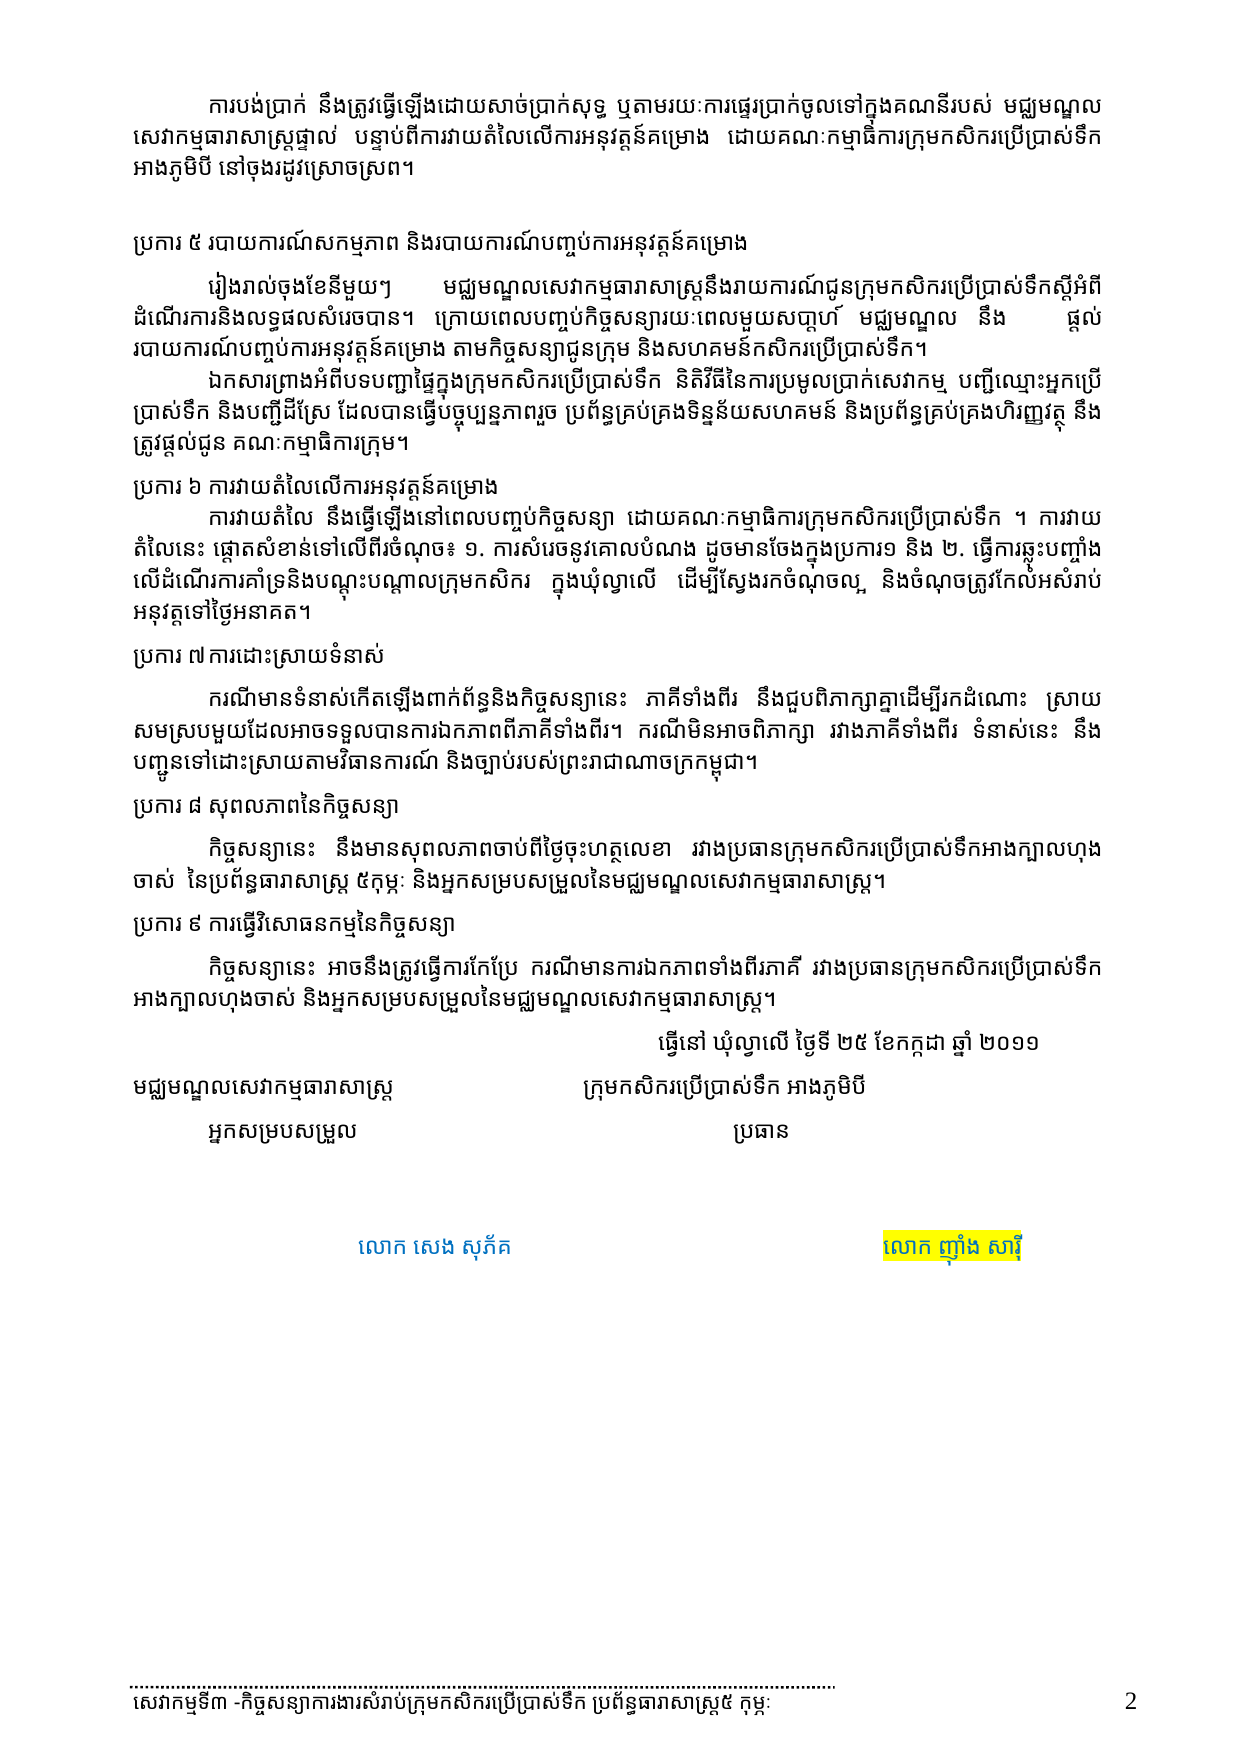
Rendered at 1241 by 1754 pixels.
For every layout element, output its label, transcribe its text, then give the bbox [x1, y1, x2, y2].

text ប្រការ ៥ របាយការណ៍សកម្មភាព និងរបាយការណ៍បញ្ចប់ការអនុវត្តន៍គម្រោង [133, 226, 1102, 257]
text អ្នកសម្របសម្រួល ប្រធាន [133, 1114, 1102, 1145]
text ការបង់ប្រាក់ នឹងត្រូវធ្វើឡើងដោយសាច់ប្រាក់សុទ្ធ ឬតាមរយៈការផ្ទេរប្រាក់ចូលទៅក្នុងគណនីរបស់ មជ្ឈមណ្ឌលសេវាកម្មធារាសាស្រ្តផ្ទាល់ បន្ទាប់ពីការវាយតំលៃលើការអនុវត្តន៍គម្រោង ដោយគណៈកម្មាធិការក្រុមកសិករប្រើប្រាស់ទឹកអាងភូមិបី នៅចុងរដូវស្រោចស្រព។ [133, 89, 1102, 182]
text កិច្ចសន្យានេះ អាចនឹងត្រូវធ្វើការកែប្រែ ករណីមានការឯកភាពទាំងពីរភាគី រវាងប្រធានក្រុមកសិករប្រើប្រាស់ទឹកអាងក្បាលហុងចាស់ និងអ្នកសម្របសម្រួលនៃមជ្ឈមណ្ឌលសេវាកម្មធារាសាស្រ្ត។ [133, 951, 1102, 1014]
text ប្រការ ៩ ការធ្វើវិសោធនកម្មនៃកិច្ចសន្យា [133, 907, 1102, 939]
text ធ្វើនៅ ឃុំល្វាលើ ថ្ងៃទី ២៥ ខែកក្កដា ឆ្នាំ ២០១១ [583, 1026, 1102, 1057]
text ឯកសារព្រាងអំពីបទបញ្ជាផ្ទៃក្នុងក្រុមកសិករប្រើប្រាស់ទឹក និតិវីធីនៃការប្រមូលប្រាក់សេវាកម្ម បញ្ជីឈ្មោះអ្នកប្រើប្រាស់ទឹក និងបញ្ជីដីស្រែ ដែលបានធ្វើបច្ចុប្បន្នភាពរួច ប្រព័ន្ធគ្រប់គ្រងទិន្នន័យសហគមន៍ និងប្រព័ន្ធគ្រប់គ្រងហិរញ្ញវត្ថុ នឹងត្រូវផ្តល់ជូន គណៈកម្មាធិការក្រុម។ [133, 364, 1102, 457]
text កិច្ចសន្យានេះ នឹងមានសុពលភាពចាប់ពីថ្ងៃចុះហត្ថលេខា រវាងប្រធានក្រុមកសិករប្រើប្រាស់ទឹកអាងក្បាលហុងចាស់ នៃប្រព័ន្ធធារាសាស្រ្ត ៥កុម្ភៈ និងអ្នកសម្របសម្រួលនៃមជ្ឈមណ្ឌលសេវាកម្មធារាសាស្រ្ត។ [133, 832, 1102, 895]
text ប្រការ ៨ សុពលភាពនៃកិច្ចសន្យា [133, 789, 1102, 820]
text រៀងរាល់ចុងខែនីមួយៗ មជ្ឈមណ្ឌលសេវាកម្មធារាសាស្រ្តនឹងរាយការណ៍​ជូនក្រុមកសិករប្រើប្រាស់ទឹកស្តីអំពីដំណើរការនិងលទ្ធផលសំរេចបាន។ ក្រោយពេលបញ្ចប់កិច្ចសន្យារយៈពេលមួយសបា្តហ៍ មជ្ឈមណ្ឌល នឹង ផ្តល់របាយការណ៍បញ្ចប់ការអនុវត្តន៍គម្រោង តាមកិច្ចសន្យាជូនក្រុម និងសហគមន៍កសិករប្រើប្រាស់ទឹក។ [133, 270, 1102, 364]
text មជ្ឈមណ្ឌលសេវាកម្មធារាសាស្រ្ត ក្រុមកសិករប្រើប្រាស់ទឹក អាងភូមិបី [133, 1070, 1102, 1101]
text ប្រការ ៦ ការវាយតំលៃលើការអនុវត្តន៍គម្រោង [133, 470, 1102, 501]
text លោក សេង សុភ័គ លោក ញ៉ាំង សារ៉ី [283, 1230, 1102, 1293]
text ការវាយតំលៃ នឹងធ្វើឡើងនៅពេលបញ្ចប់កិច្ចសន្យា ដោយគណៈកម្មាធិការក្រុមកសិករប្រើប្រាស់ទឹក ។ ការវាយតំលៃនេះ ផ្តោតសំខាន់ទៅលើពីរចំណុច៖ ១. ការសំរេចនូវគោលបំណង ដូចមានចែងក្នុងប្រការ១ និង ២. ធ្វើការឆ្លុះបញ្ចាំងលើដំណើរការគាំទ្រនិងបណ្តុះបណ្តាលក្រុមកសិករ ក្នុងឃុំល្វាលើ ដើម្បីស្វែងរកចំណុចល្អ និងចំណុចត្រូវកែលំអសំរាប់អនុវត្តទៅថ្ងៃអនាគត។ [133, 501, 1102, 626]
text ប្រការ ៧ ការដោះស្រាយទំនាស់ [133, 639, 1102, 670]
text ករណីមានទំនាស់កើតឡើងពាក់ព័ន្ធនិងកិច្ចសន្យានេះ ភាគីទាំងពីរ នឹងជួបពិភាក្សាគ្នាដើម្បីរកដំណោះ ស្រាយសមស្របមួយដែលអាចទទួលបានការឯកភាពពីភាគីទាំងពីរ។ ករណីមិនអាចពិភាក្សា រវាងភាគីទាំងពីរ ទំនាស់នេះ នឹងបញ្ជូនទៅដោះស្រាយតាមវិធានការណ៍ និងច្បាប់របស់ព្រះរាជាណាចក្រកម្ពុជា។ [133, 682, 1102, 776]
